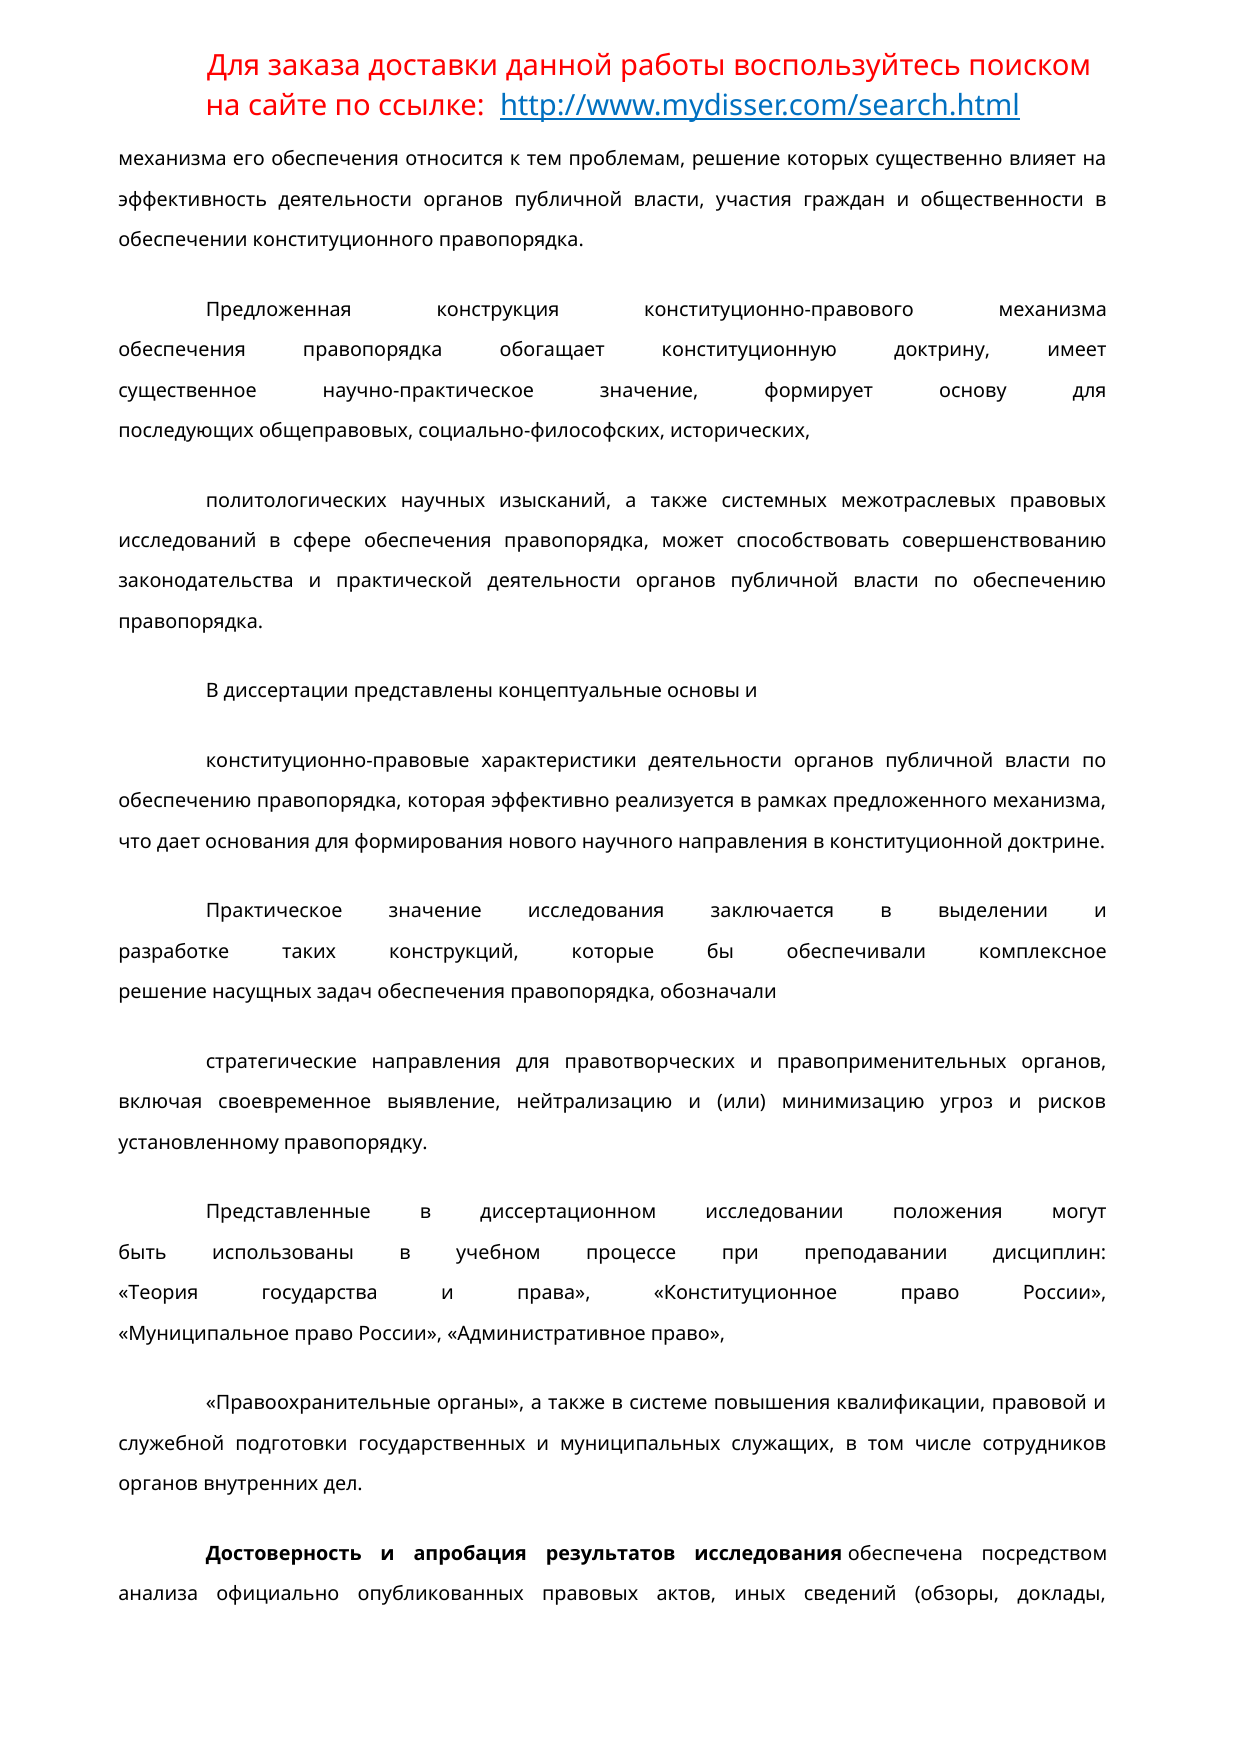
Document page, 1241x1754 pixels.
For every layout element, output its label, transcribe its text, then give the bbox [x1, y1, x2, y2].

text Представленные в диссертационном исследовании положения могут быть использованы в учебном процессе при преподавании дисциплин: «Теория государства и права», «Конституционное право России», «Муниципальное право России», «Административное право», [118, 1197, 1107, 1346]
text конституционно-правовые характеристики деятельности органов публичной власти по обеспечению правопорядка, которая эффективно реализуется в рамках предложенного механизма, что дает основания для формирования нового научного направления в конституционной доктрине. [118, 746, 1107, 854]
text стратегические направления для правотворческих и правоприменительных органов, включая своевременное выявление, нейтрализацию и (или) минимизацию угроз и рисков установленному правопорядку. [118, 1047, 1107, 1155]
text «Правоохранительные органы», а также в системе повышения квалификации, правовой и служебной подготовки государственных и муниципальных служащих, в том числе сотрудников органов внутренних дел. [118, 1388, 1107, 1496]
text Практическое значение исследования заключается в выделении и разработке таких конструкций, которые бы обеспечивали комплексное решение насущных задач обеспечения правопорядка, обозначали [118, 897, 1107, 1004]
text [118, 144, 1107, 252]
text политологических научных изысканий, а также системных межотраслевых правовых исследований в сфере обеспечения правопорядка, может способствовать совершенствованию законодательства и практической деятельности органов публичной власти по обеспечению правопорядка. [118, 486, 1107, 634]
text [118, 1539, 1107, 1606]
text В диссертации представлены концептуальные основы и [118, 677, 1107, 704]
text Предложенная конструкция конституционно-правового механизма обеспечения правопорядка обогащает конституционную доктрину, имеет существенное научно-практическое значение, формирует основу для последующих общеправовых, социально-философских, исторических, [118, 295, 1107, 443]
